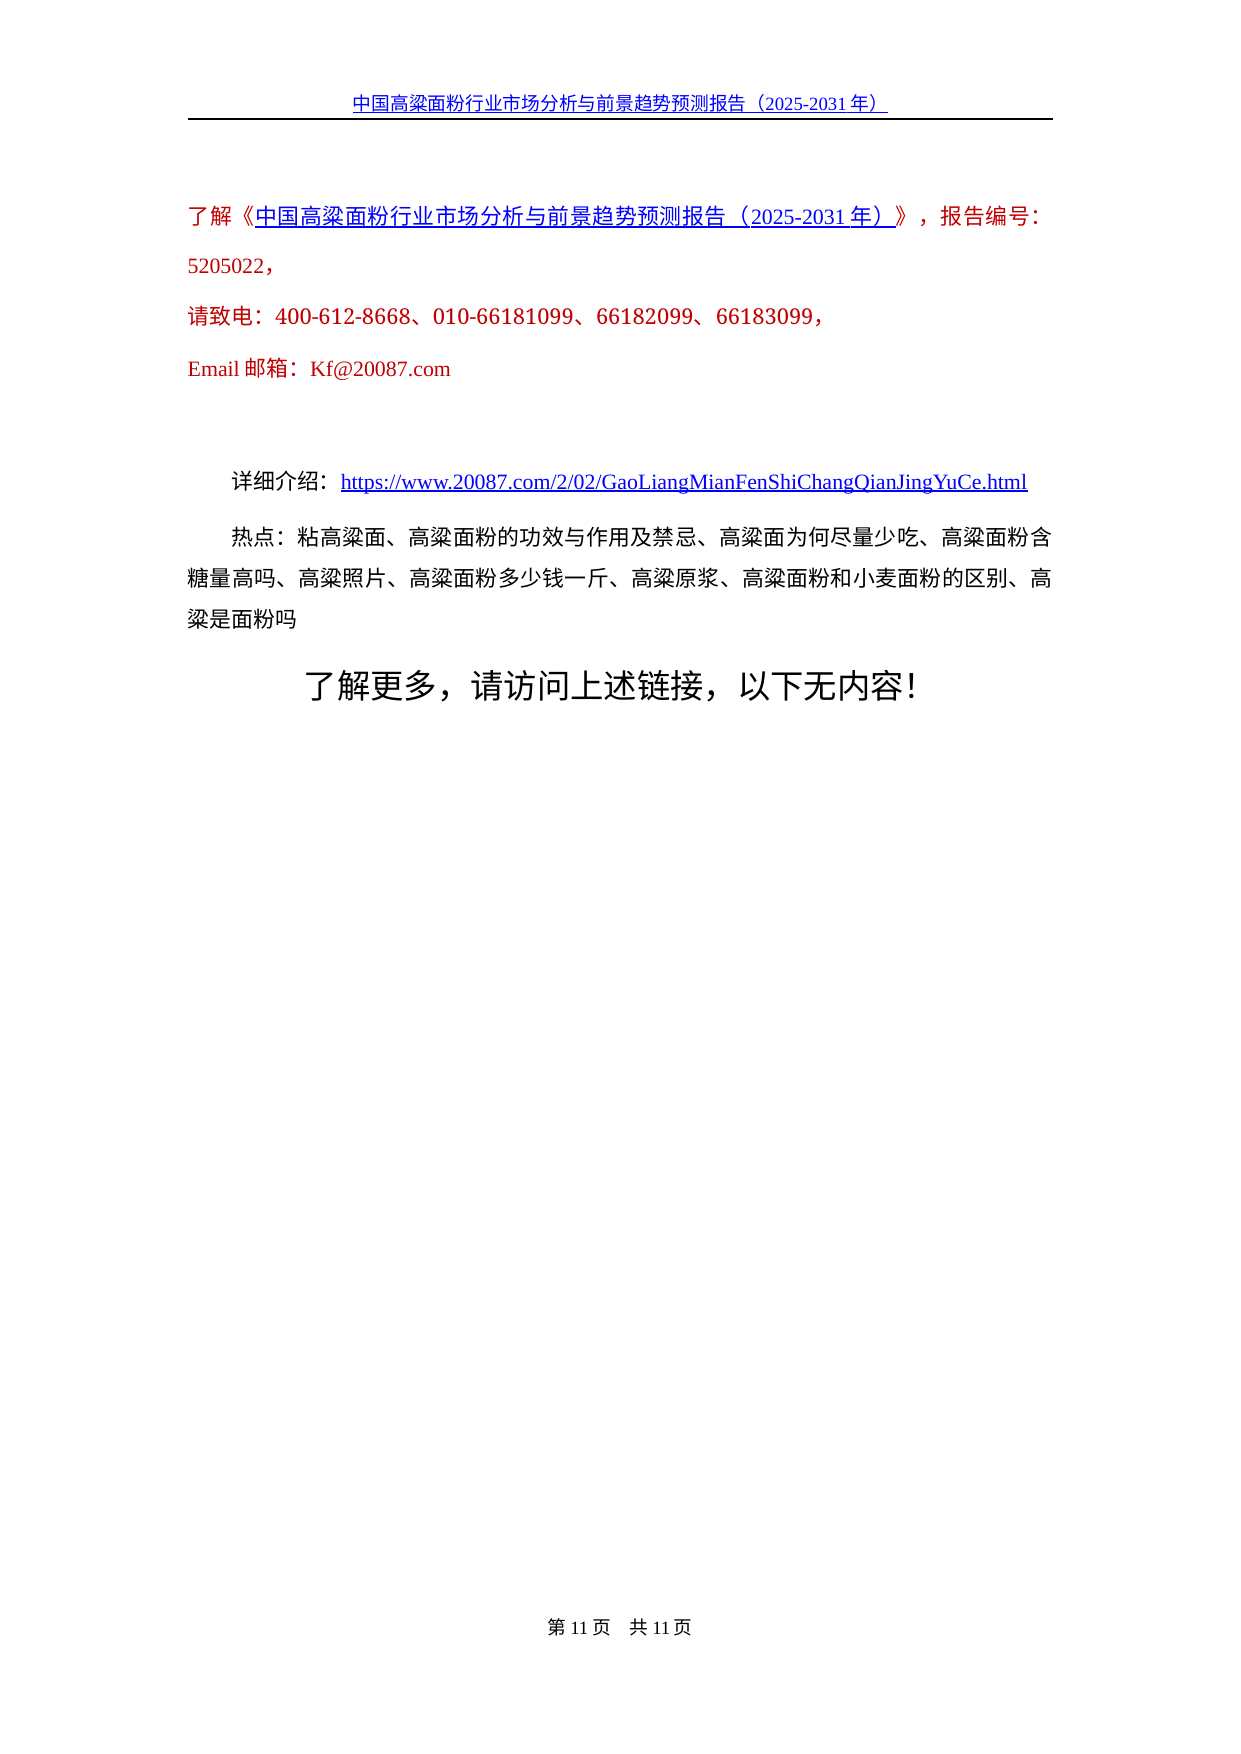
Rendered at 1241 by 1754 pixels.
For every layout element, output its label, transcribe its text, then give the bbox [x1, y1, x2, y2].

text Email邮箱：Kf@20087.com [187, 350, 1053, 383]
title 了解更多，请访问上述链接，以下无内容！ [187, 651, 1053, 716]
text 请致电：400-612-8668、010-66181099、66182099、66183099， [187, 299, 1053, 331]
text 详细介绍：https://www.20087.com/2/02/GaoLiangMianFenShiChangQianJingYuCe.html [187, 463, 1053, 496]
text 热点：粘高粱面、高粱面粉的功效与作用及禁忌、高粱面为何尽量少吃、高粱面粉含糖量高吗、高粱照片、高粱面粉多少钱一斤、高粱原浆、高粱面粉和小麦面粉的区别、高粱是面粉吗 [187, 520, 1053, 634]
text 了解《中国高粱面粉行业市场分析与前景趋势预测报告（2025-2031年）》，报告编号：5205022， [187, 198, 1053, 280]
